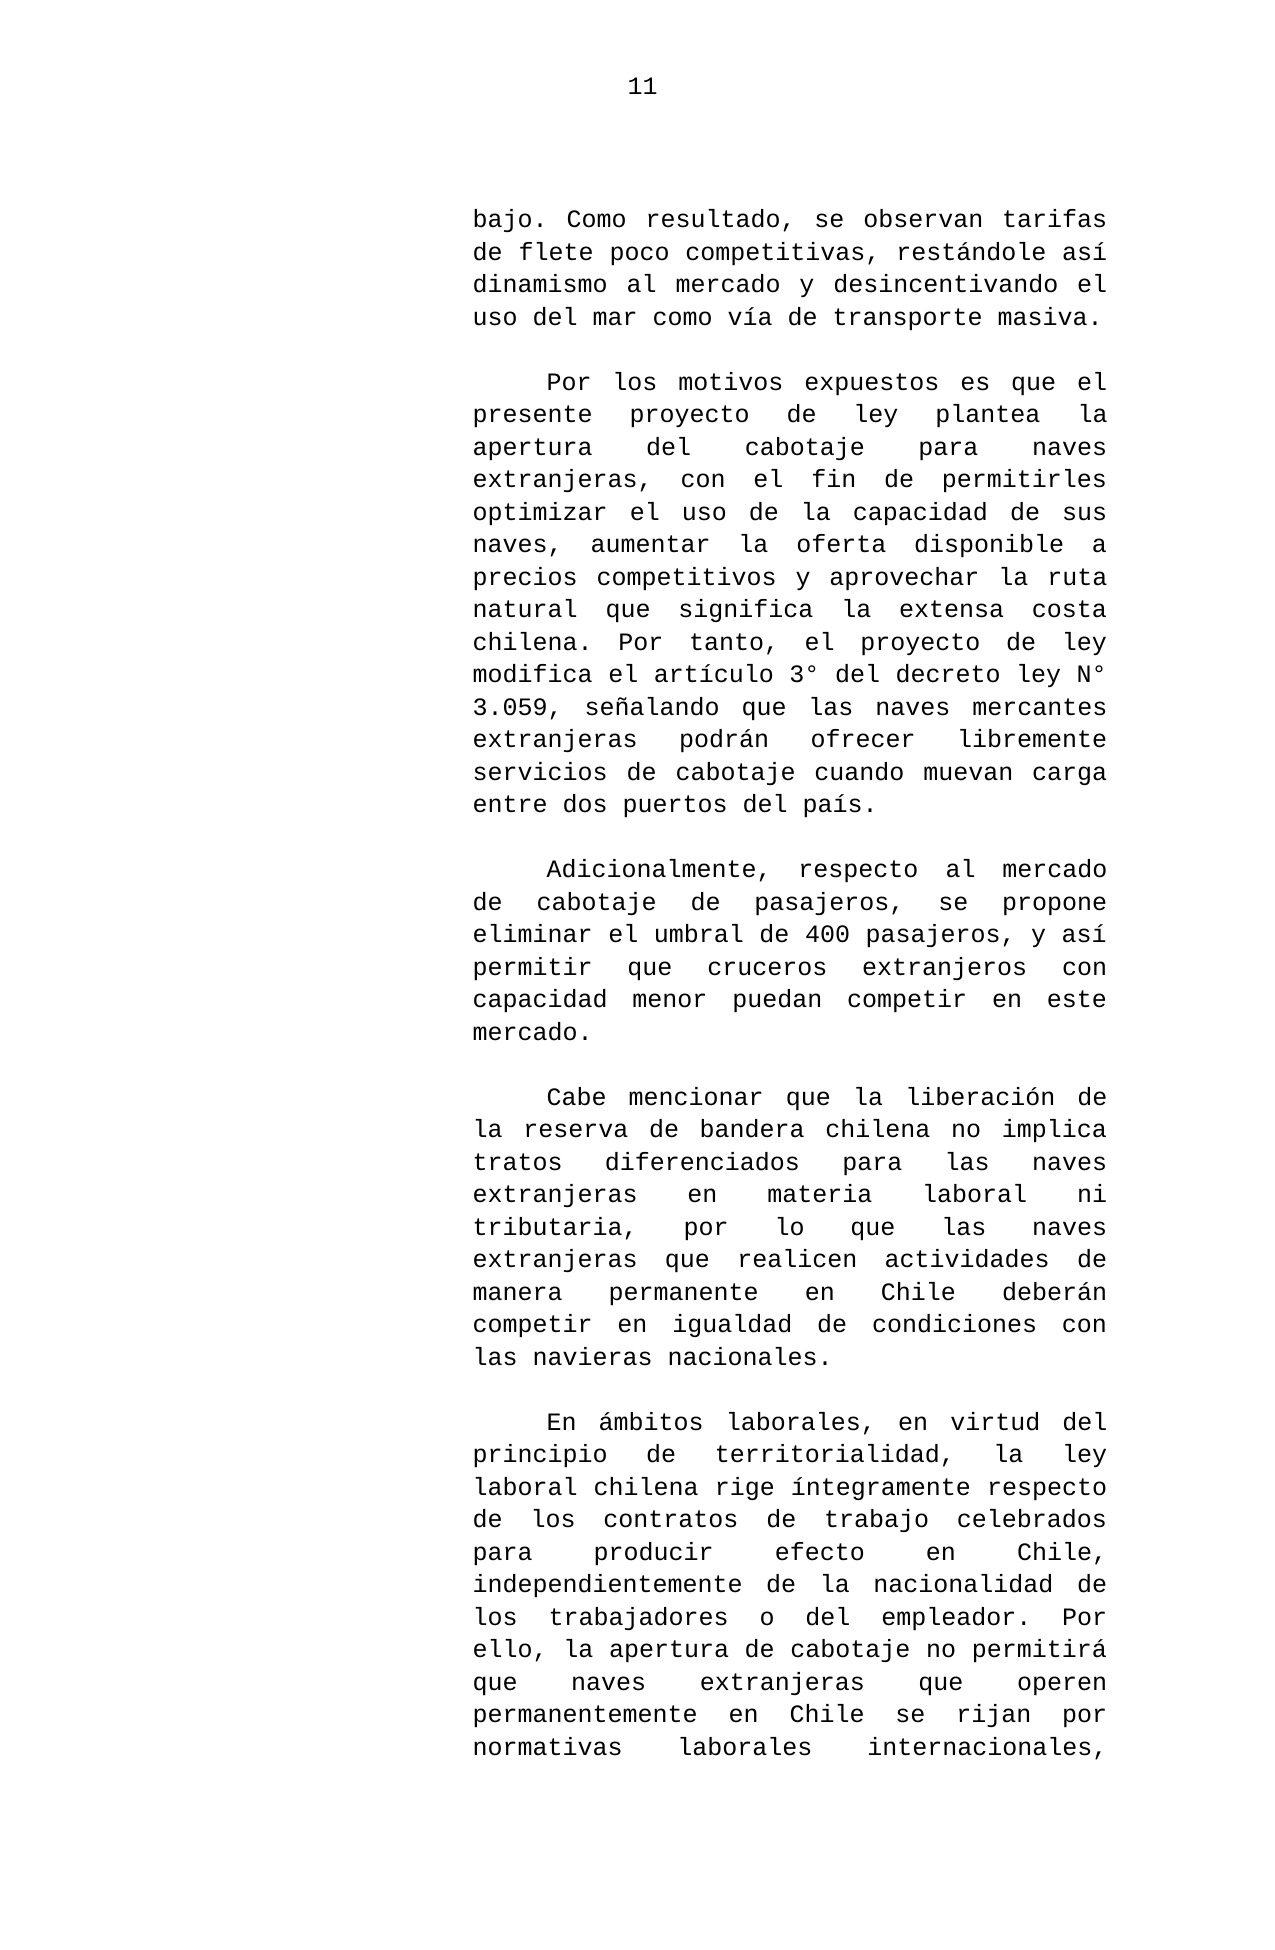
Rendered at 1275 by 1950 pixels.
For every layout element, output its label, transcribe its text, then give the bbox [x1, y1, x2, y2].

text Por los motivos expuestos es que el presente proyecto de ley plantea la apertura del cabotaje para naves extranjeras, con el fin de permitirles optimizar el uso de la capacidad de sus naves, aumentar la oferta disponible a precios competitivos y aprovechar la ruta natural que significa la extensa costa chilena. Por tanto, el proyecto de ley modifica el artículo 3° del decreto ley N° 3.059, señalando que las naves mercantes extranjeras podrán ofrecer libremente servicios de cabotaje cuando muevan carga entre dos puertos del país. [472, 369, 1107, 820]
text Adicionalmente, respecto al mercado de cabotaje de pasajeros, se propone eliminar el umbral de 400 pasajeros, y así permitir que cruceros extranjeros con capacidad menor puedan competir en este mercado. [472, 857, 1107, 1048]
text Cabe mencionar que la liberación de la reserva de bandera chilena no implica tratos diferenciados para las naves extranjeras en materia laboral ni tributaria, por lo que las naves extranjeras que realicen actividades de manera permanente en Chile deberán competir en igualdad de condiciones con las navieras nacionales. [472, 1084, 1107, 1373]
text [472, 207, 1107, 333]
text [472, 1409, 1107, 1763]
